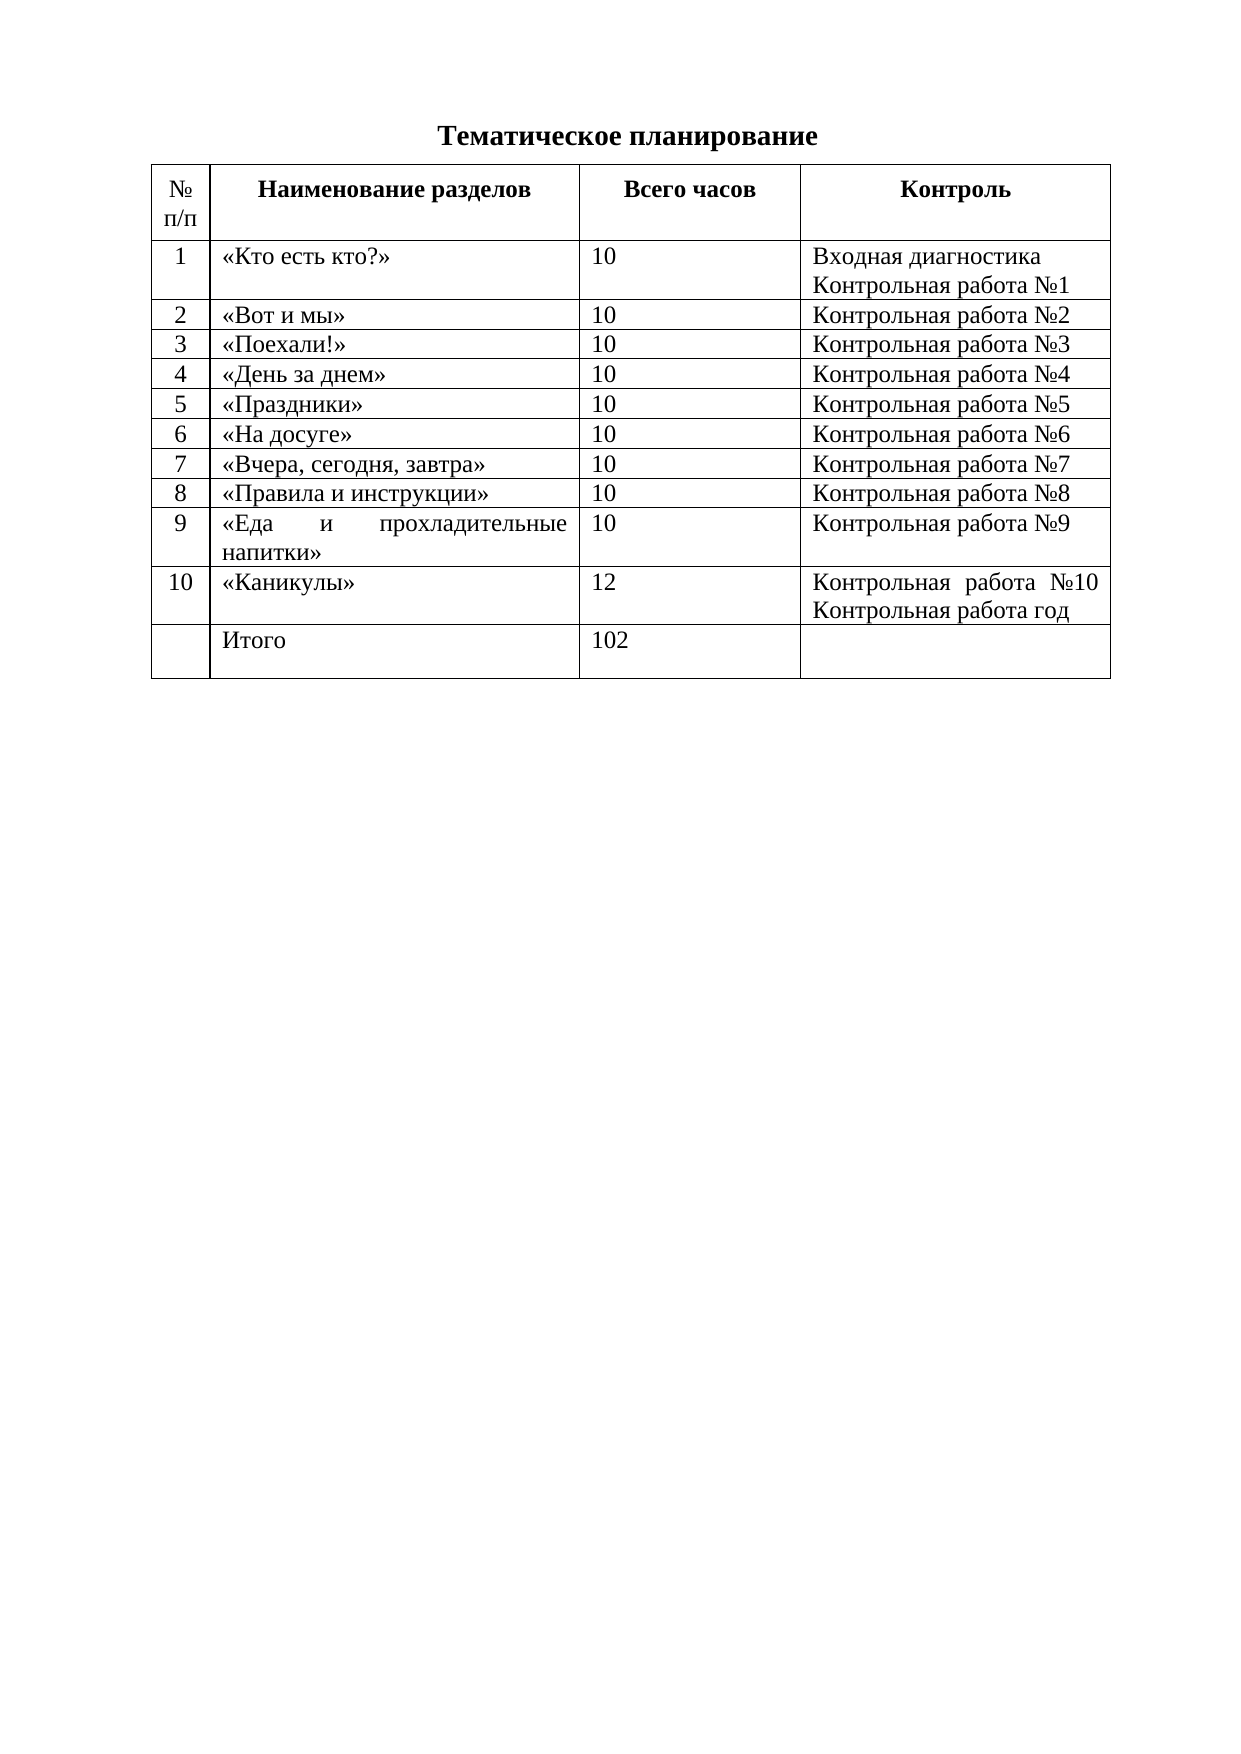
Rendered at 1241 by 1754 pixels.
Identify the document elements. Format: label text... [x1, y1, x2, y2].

table_cell Итого [211, 625, 579, 677]
table_cell «Вчера, сегодня, завтра» [211, 449, 579, 477]
table_cell «Вот и мы» [211, 300, 579, 328]
table_header Наименование разделов [211, 165, 579, 240]
table_cell Контрольная работа №6 [801, 419, 1110, 448]
table_cell 8 [152, 479, 209, 507]
table_cell 10 [152, 567, 209, 624]
table_cell 10 [580, 330, 800, 358]
table_cell 10 [580, 389, 800, 418]
table_cell «Каникулы» [211, 567, 579, 624]
table_cell 3 [152, 330, 209, 358]
table_cell Контрольная работа №10 Контрольная работа год [801, 567, 1110, 624]
table_cell [152, 625, 209, 677]
table_cell Контрольная работа №7 [801, 449, 1110, 477]
table_cell 5 [152, 389, 209, 418]
table_cell 9 [152, 508, 209, 566]
table_cell «Правила и инструкции» [211, 479, 579, 507]
table_cell «Поехали!» [211, 330, 579, 358]
table_cell 10 [580, 508, 800, 566]
table_cell [801, 625, 1110, 677]
table_cell Контрольная работа №9 [801, 508, 1110, 566]
table_header № п/п [152, 165, 209, 240]
table_cell 1 [152, 241, 209, 299]
table_cell Контрольная работа №4 [801, 359, 1110, 388]
table_cell Входная диагностика Контрольная работа №1 [801, 241, 1110, 299]
table_cell 4 [152, 359, 209, 388]
table_cell 7 [152, 449, 209, 477]
table_cell Контрольная работа №8 [801, 479, 1110, 507]
table_cell «На досуге» [211, 419, 579, 448]
table_cell «Еда и прохладительные напитки» [211, 508, 579, 566]
table_cell 12 [580, 567, 800, 624]
table_cell 10 [580, 479, 800, 507]
table_cell Контрольная работа №2 [801, 300, 1110, 328]
table_header Контроль [801, 165, 1110, 240]
table_cell «Праздники» [211, 389, 579, 418]
table_cell Контрольная работа №3 [801, 330, 1110, 358]
table_cell 10 [580, 449, 800, 477]
table_header Всего часов [580, 165, 800, 240]
text Тематическое планирование [118, 118, 1137, 152]
table_cell 102 [580, 625, 800, 677]
table_cell 10 [580, 419, 800, 448]
table_cell 10 [580, 300, 800, 328]
table_cell «День за днем» [211, 359, 579, 388]
table_cell 2 [152, 300, 209, 328]
table_cell «Кто есть кто?» [211, 241, 579, 299]
table_cell 10 [580, 241, 800, 299]
table_cell Контрольная работа №5 [801, 389, 1110, 418]
table_cell 10 [580, 359, 800, 388]
table_cell 6 [152, 419, 209, 448]
